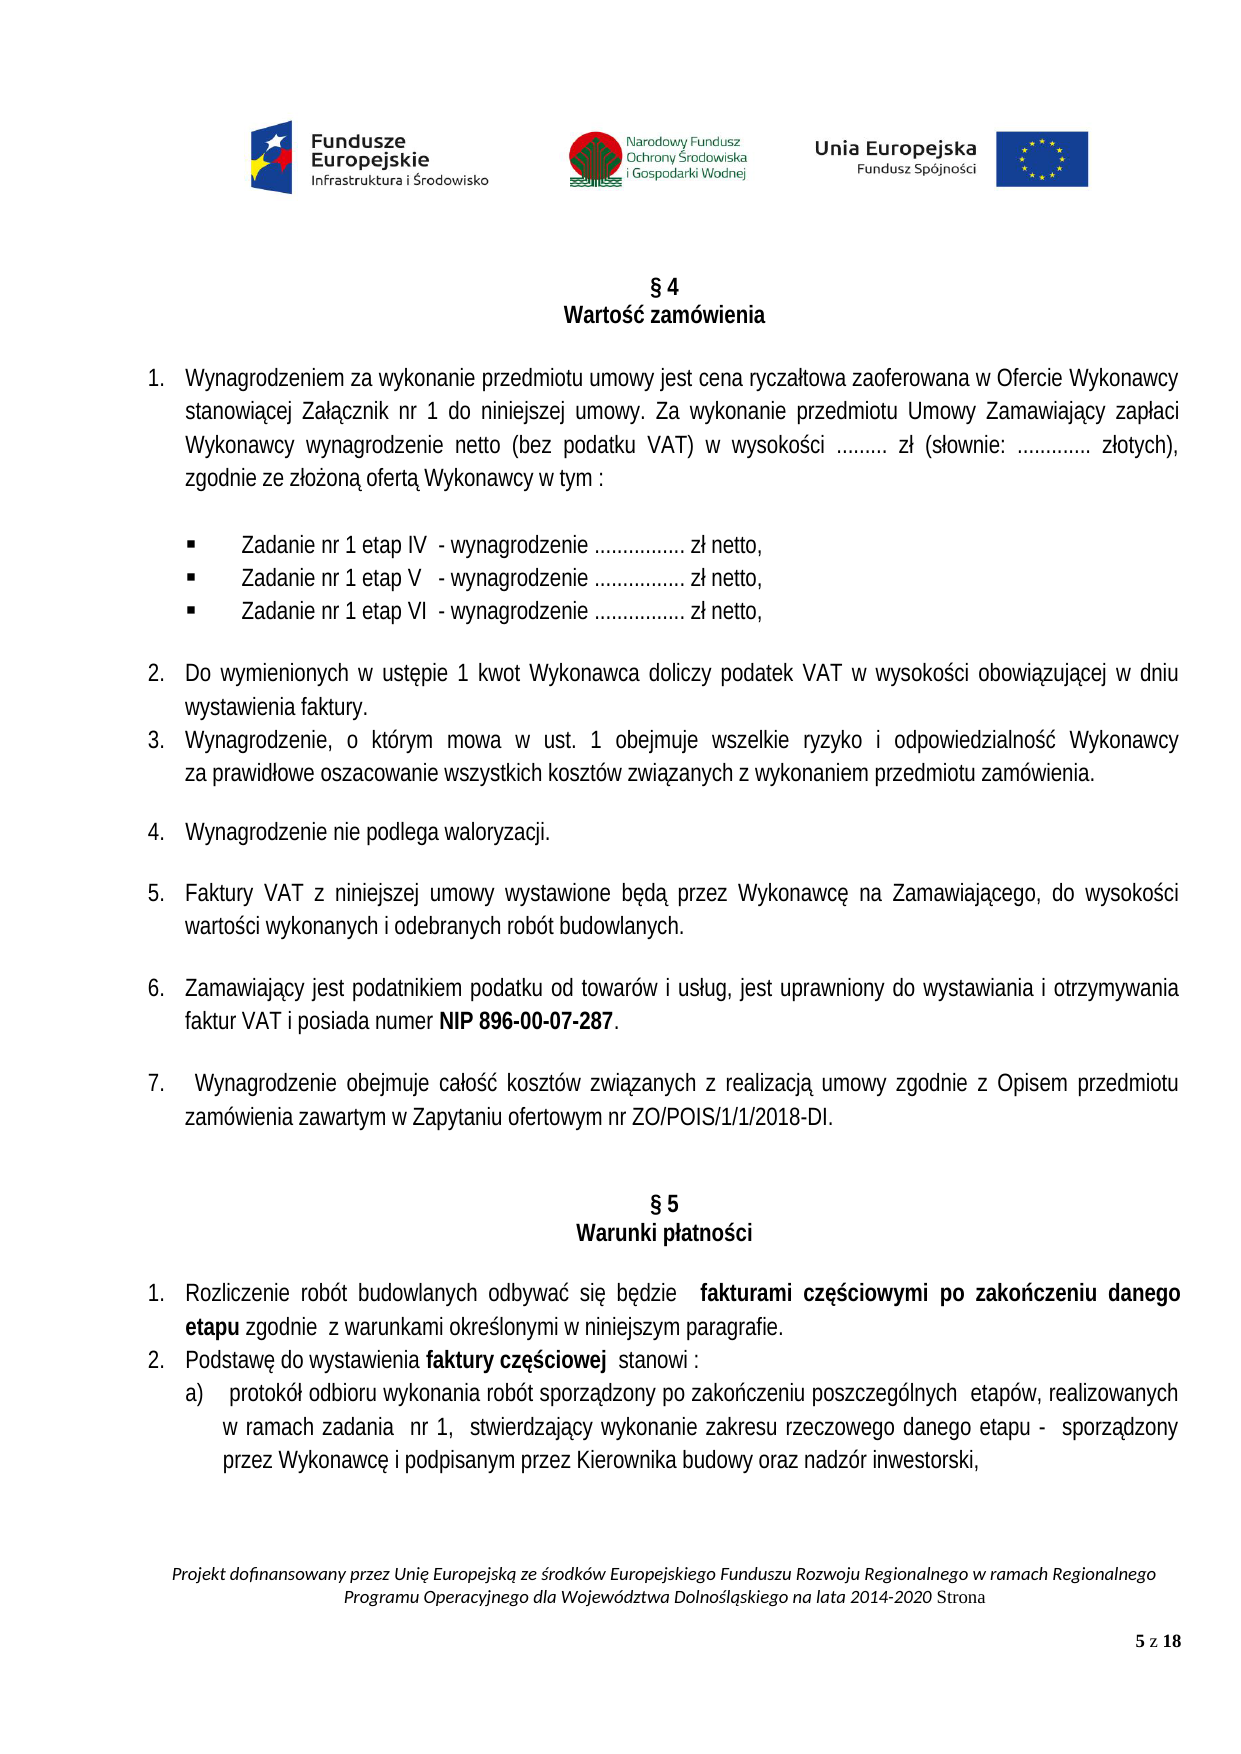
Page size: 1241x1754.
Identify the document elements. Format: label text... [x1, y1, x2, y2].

list Podstawę do wystawienia faktury częściowej stanowi : [148, 1342, 1181, 1375]
list Wynagrodzeniem za wykonanie przedmiotu umowy jest cena ryczałtowa zaoferowana w Ofercie Wykonawcy stanowiącej Załącznik nr 1 do niniejszej umowy. Za wykonanie przedmiotu Umowy Zamawiający zapłaci Wykonawcy wynagrodzenie netto (bez podatku VAT) w wysokości ......... zł (słownie: ............. złotych), zgodnie ze złożoną ofertą Wykonawcy w tym : [148, 360, 1181, 493]
text Wartość zamówienia [148, 300, 1181, 329]
list Wynagrodzenie nie podlega waloryzacji. [148, 817, 1181, 846]
list Zamawiający jest podatnikiem podatku od towarów i usług, jest uprawniony do wystawiania i otrzymywania faktur VAT i posiada numer NIP 896-00-07-287. [148, 970, 1181, 1036]
list Zadanie nr 1 etap IV - wynagrodzenie ................ zł netto, [185, 526, 1181, 560]
list Faktury VAT z niniejszej umowy wystawione będą przez Wykonawcę na Zamawiającego, do wysokości wartości wykonanych i odebranych robót budowlanych. [148, 874, 1181, 941]
text Warunki płatności [148, 1218, 1181, 1246]
list Wynagrodzenie obejmuje całość kosztów związanych z realizacją umowy zgodnie z Opisem przedmiotu zamówienia zawartym w Zapytaniu ofertowym nr ZO/POIS/1/1/2018-DI. [148, 1065, 1181, 1132]
list Zadanie nr 1 etap V - wynagrodzenie ................ zł netto, [185, 560, 1181, 593]
list Wynagrodzenie, o którym mowa w ust. 1 obejmuje wszelkie ryzyko i odpowiedzialność Wykonawcy za prawidłowe oszacowanie wszystkich kosztów związanych z wykonaniem przedmiotu zamówienia. [148, 722, 1181, 788]
list Do wymienionych w ustępie 1 kwot Wykonawca doliczy podatek VAT w wysokości obowiązującej w dniu wystawienia faktury. [148, 655, 1181, 722]
list protokół odbioru wykonania robót sporządzony po zakończeniu poszczególnych etapów, realizowanych w ramach zadania nr 1, stwierdzający wykonanie zakresu rzeczowego danego etapu - sporządzony przez Wykonawcę i podpisanym przez Kierownika budowy oraz nadzór inwestorski, [185, 1375, 1181, 1475]
list Rozliczenie robót budowlanych odbywać się będzie fakturami częściowymi po zakończeniu danego etapu zgodnie z warunkami określonymi w niniejszym paragrafie. [148, 1275, 1181, 1342]
list Zadanie nr 1 etap VI - wynagrodzenie ................ zł netto, [185, 593, 1181, 626]
text § 5 [148, 1189, 1181, 1218]
text § 4 [148, 271, 1181, 300]
